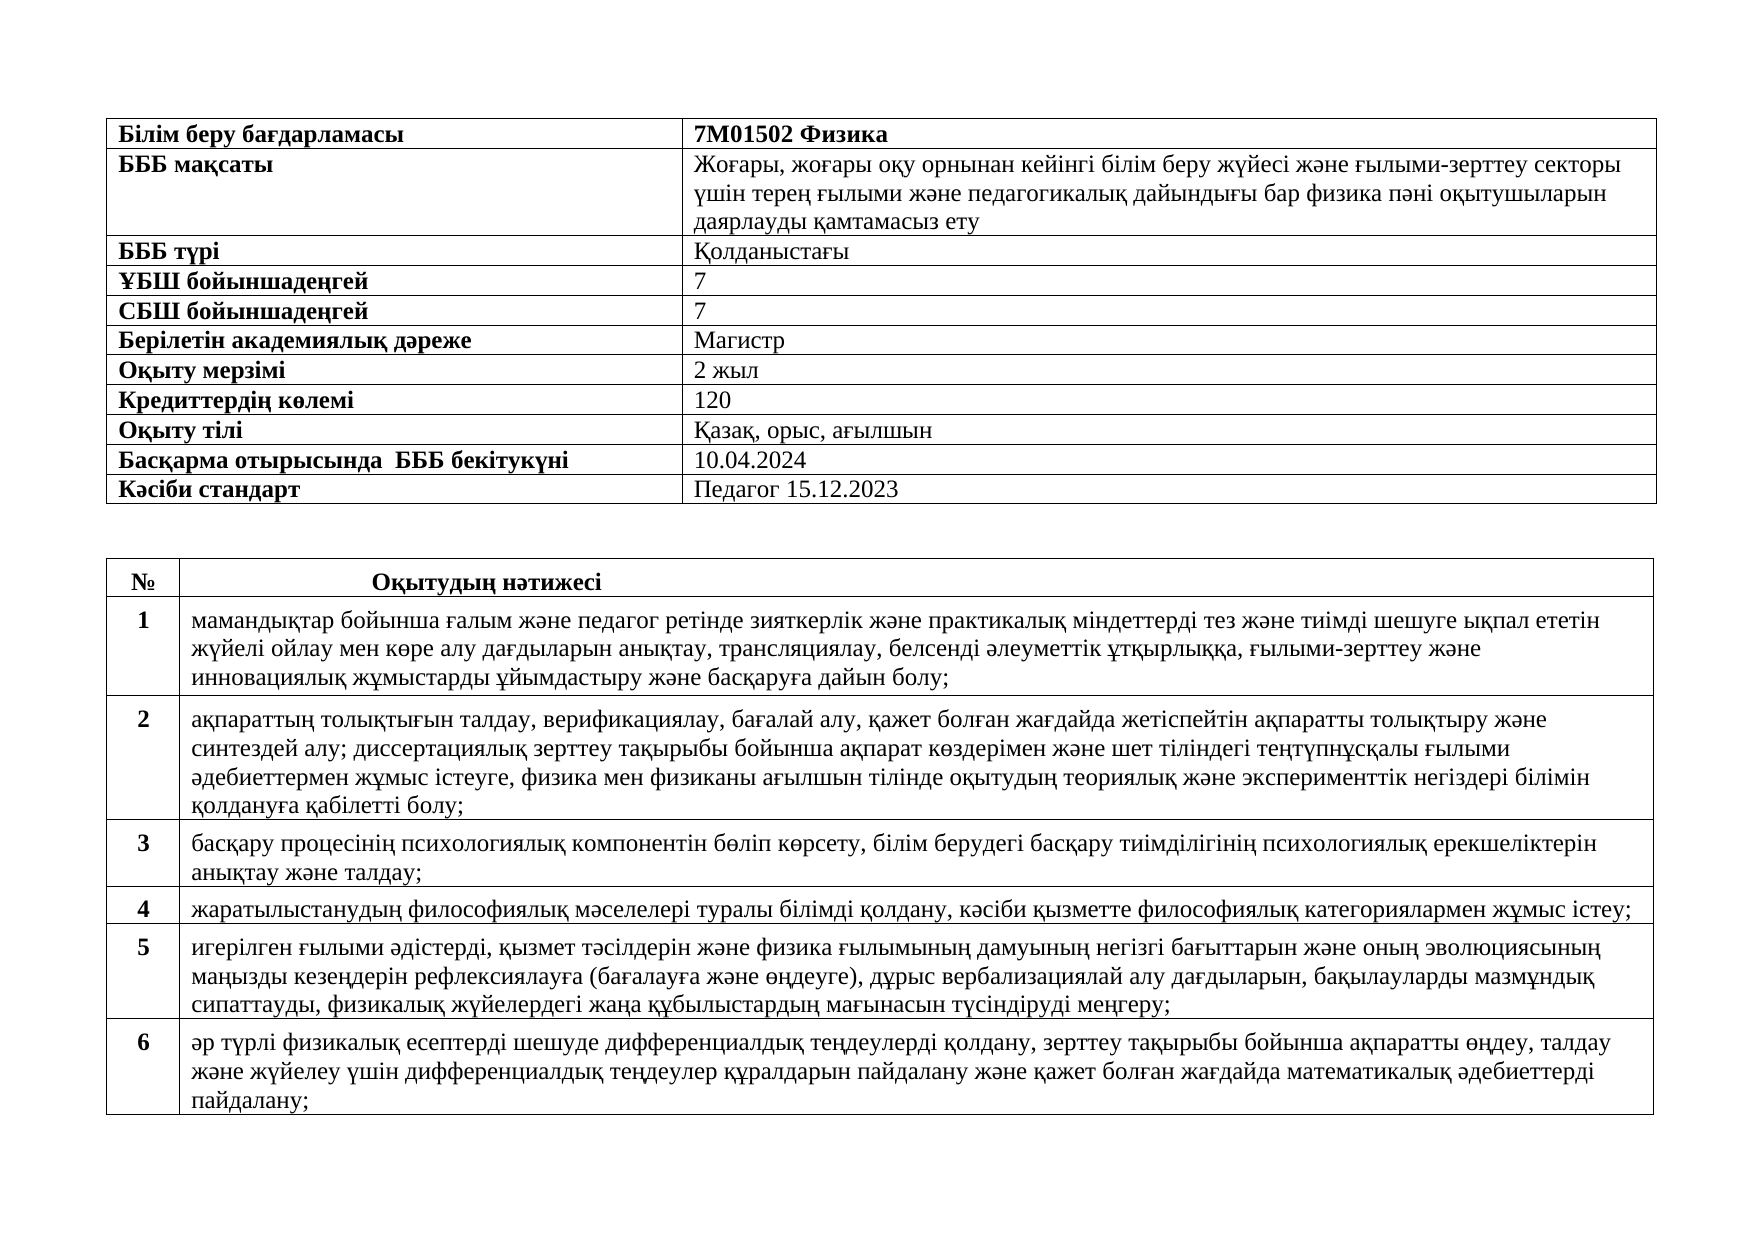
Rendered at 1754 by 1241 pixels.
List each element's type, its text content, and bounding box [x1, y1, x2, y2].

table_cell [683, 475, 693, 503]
table_cell әр түрлі физикалық есептерді шешуде дифференциалдық теңдеулерді қолдану, зерттеу тақырыбы бойынша ақпаратты өңдеу, талдау және жүйелеу үшін дифференциалдық теңдеулер құралдарын пайдалану және қажет болған жағдайда математикалық әдебиеттерді пайдалану; [180, 1019, 1653, 1113]
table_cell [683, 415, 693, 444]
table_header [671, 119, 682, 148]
table_cell 5 [107, 924, 179, 1018]
table_header № [107, 559, 179, 596]
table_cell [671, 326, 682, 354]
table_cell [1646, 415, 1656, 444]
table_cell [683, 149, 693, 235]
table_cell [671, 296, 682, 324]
table_cell мамандықтар бойынша ғалым және педагог ретінде зияткерлік және практикалық міндеттерді тез және тиімді шешуге ықпал ететін жүйелі ойлау мен көре алу дағдыларын анықтау, трансляциялау, белсенді әлеуметтік ұтқырлыққа, ғылыми-зерттеу және инновациялық жұмыстарды ұйымдастыру және басқаруға дайын болу; [180, 597, 1653, 695]
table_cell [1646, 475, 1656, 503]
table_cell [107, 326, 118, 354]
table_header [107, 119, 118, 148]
table_header Оқытудың нәтижесі [180, 559, 1653, 596]
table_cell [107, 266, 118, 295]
table_cell 4 [107, 887, 179, 923]
table_cell БББ мақсаты [107, 149, 682, 235]
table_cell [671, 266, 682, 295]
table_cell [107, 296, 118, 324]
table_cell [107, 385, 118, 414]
table_cell 3 [107, 820, 179, 886]
table_cell игерілген ғылыми әдістерді, қызмет тәсілдерін және физика ғылымының дамуының негізгі бағыттарын және оның эволюциясының маңызды кезеңдерін рефлексиялауға (бағалауға және өңдеуге), дұрыс вербализациялай алу дағдыларын, бақылауларды мазмұндық сипаттауды, физикалық жүйелердегі жаңа құбылыстардың мағынасын түсіндіруді меңгеру; [180, 924, 1653, 1018]
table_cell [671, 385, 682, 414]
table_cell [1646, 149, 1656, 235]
table_cell басқару процесінің психологиялық компонентін бөліп көрсету, білім берудегі басқару тиімділігінің психологиялық ерекшеліктерін анықтау және талдау; [180, 820, 1653, 886]
table_cell жаратылыстанудың философиялық мәселелері туралы білімді қолдану, кәсіби қызметте философиялық категориялармен жұмыс істеу; [180, 887, 1653, 923]
table_cell 6 [107, 1019, 179, 1113]
table_cell ақпараттың толықтығын талдау, верификациялау, бағалай алу, қажет болған жағдайда жетіспейтін ақпаратты толықтыру және синтездей алу; диссертациялық зерттеу тақырыбы бойынша ақпарат көздерімен және шет тіліндегі теңтүпнұсқалы ғылыми әдебиеттермен жұмыс істеуге, физика мен физиканы ағылшын тілінде оқытудың теориялық және эксперименттік негіздері білімін қолдануға қабілетті болу; [180, 696, 1653, 819]
table_cell 10.04.2024 [683, 445, 1656, 473]
table_cell 2 [107, 696, 179, 819]
table_cell 1 [107, 597, 179, 695]
table_cell Басқарма отырысында БББ бекітукүні [107, 445, 682, 473]
